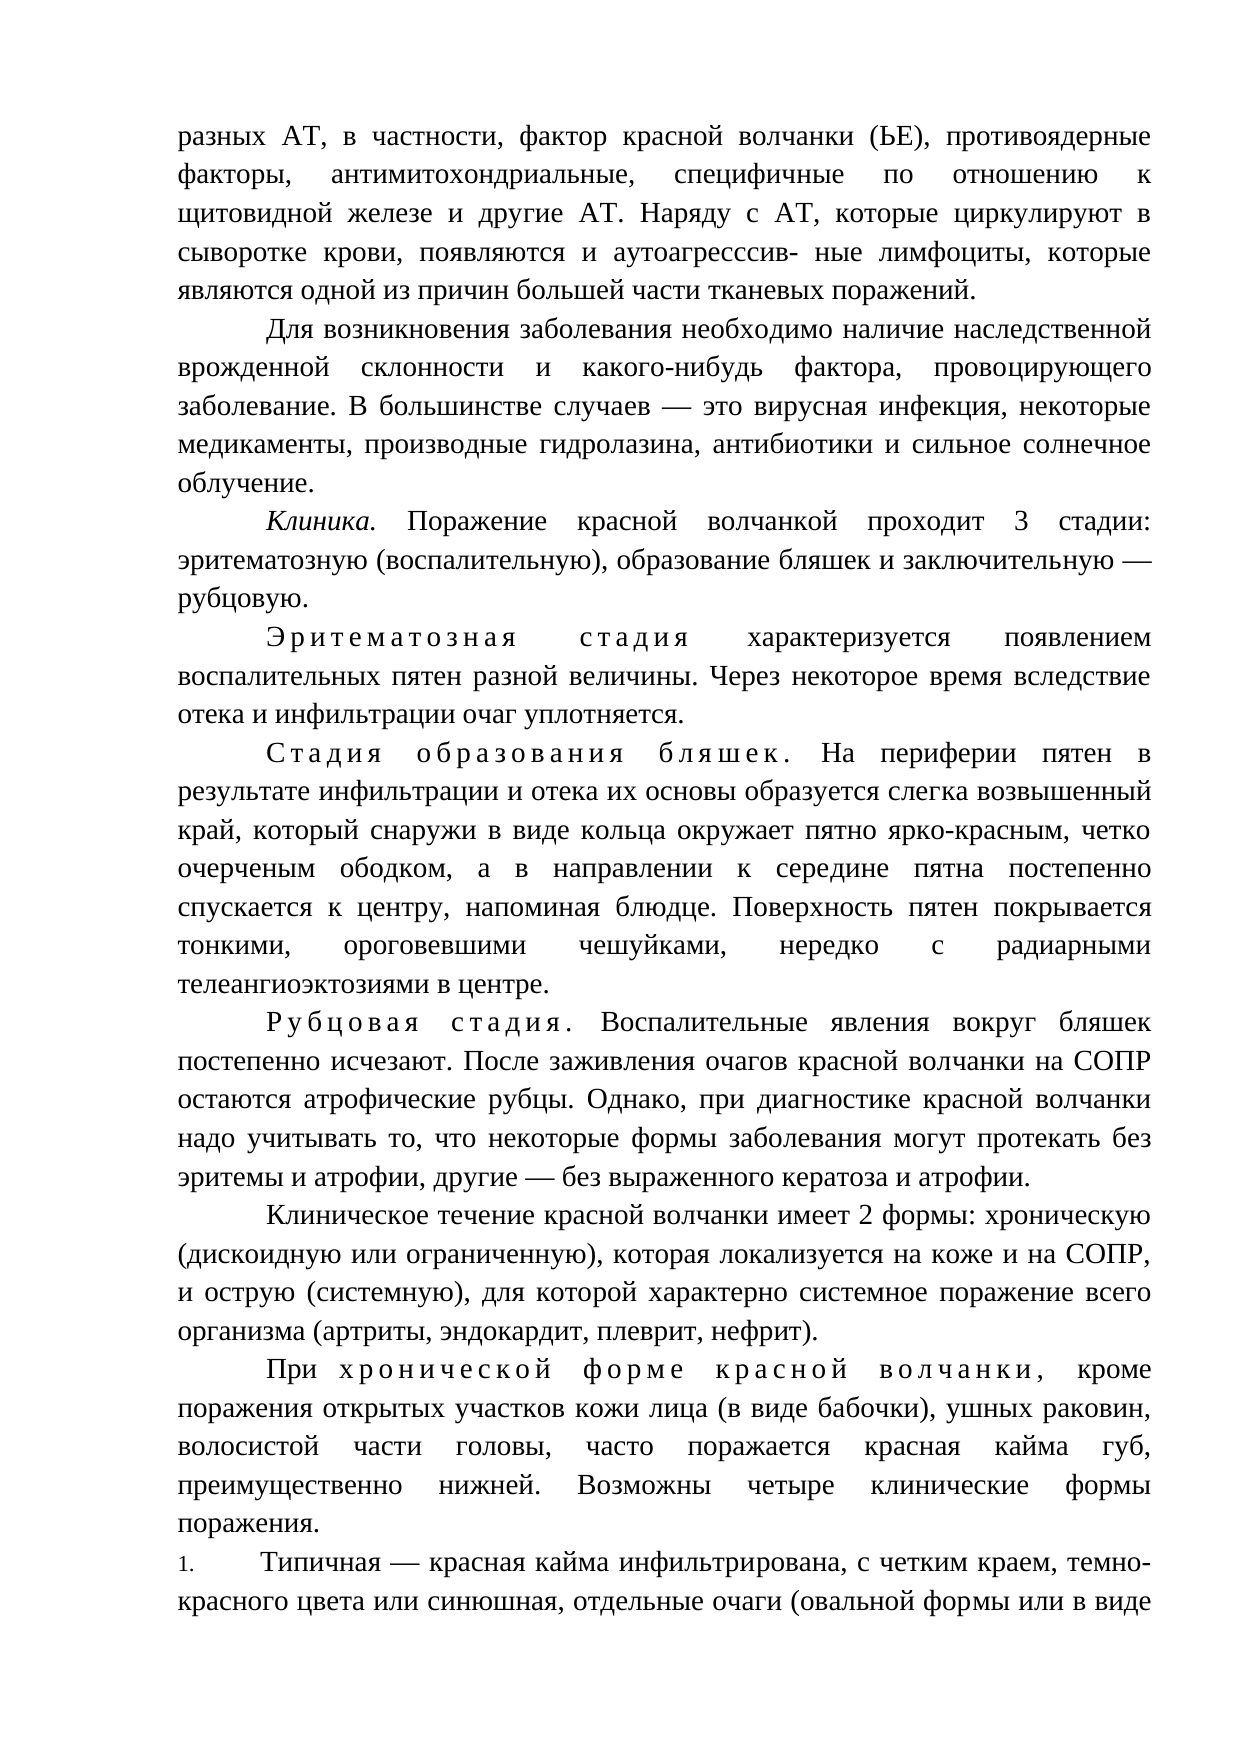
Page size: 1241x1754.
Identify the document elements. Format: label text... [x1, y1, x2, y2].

text При хронической форме красной волчанки, кроме поражения открытых участков кожи лица (в виде бабочки), ушных раковин, волосистой части головы, часто поражается красная кайма губ, преимущественно нижней. Возможны четыре клинические формы поражения. [177, 1351, 1152, 1539]
text Эритематозная стадия характеризуется появлением воспалительных пятен разной величины. Через некоторое время вследствие отека и инфильтрации очаг уплотняется. [177, 619, 1152, 730]
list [177, 1544, 1152, 1616]
text Клиническое течение красной волчанки имеет 2 формы: хроническую (дискоидную или ограниченную), которая локализуется на коже и на СОПР, и острую (системную), для которой характерно системное поражение всего организма (артриты, эндокардит, плеврит, нефрит). [177, 1197, 1152, 1346]
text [177, 118, 1152, 306]
text Для возникновения заболевания необходимо наличие наследственной врожденной склонности и какого-нибудь фактора, провоцирующего заболевание. В большинстве случаев — это вирусная инфекция, некоторые медикаменты, производные гидролазина, антибиотики и сильное солнечное облучение. [177, 311, 1152, 498]
text Клиника. Поражение красной волчанкой проходит 3 стадии: эритематозную (воспалительную), образование бляшек и заключительную — рубцовую. [177, 503, 1152, 614]
text Стадия образования бляшек. На периферии пятен в результате инфильтрации и отека их основы образуется слегка возвышенный край, который снаружи в виде кольца окружает пятно ярко-красным, четко очерченым ободком, а в направлении к середине пятна постепенно спускается к центру, напоминая блюдце. Поверхность пятен покрывается тонкими, ороговевшими чешуйками, нередко с радиарными телеангиоэктозиями в центре. [177, 735, 1152, 999]
text Рубцовая стадия. Воспалительные явления вокруг бляшек постепенно исчезают. После заживления очагов красной волчанки на СОПР остаются атрофические рубцы. Однако, при диагностике красной волчанки надо учитывать то, что некоторые формы заболевания могут протекать без эритемы и атрофии, другие — без выраженного кератоза и атрофии. [177, 1004, 1152, 1192]
